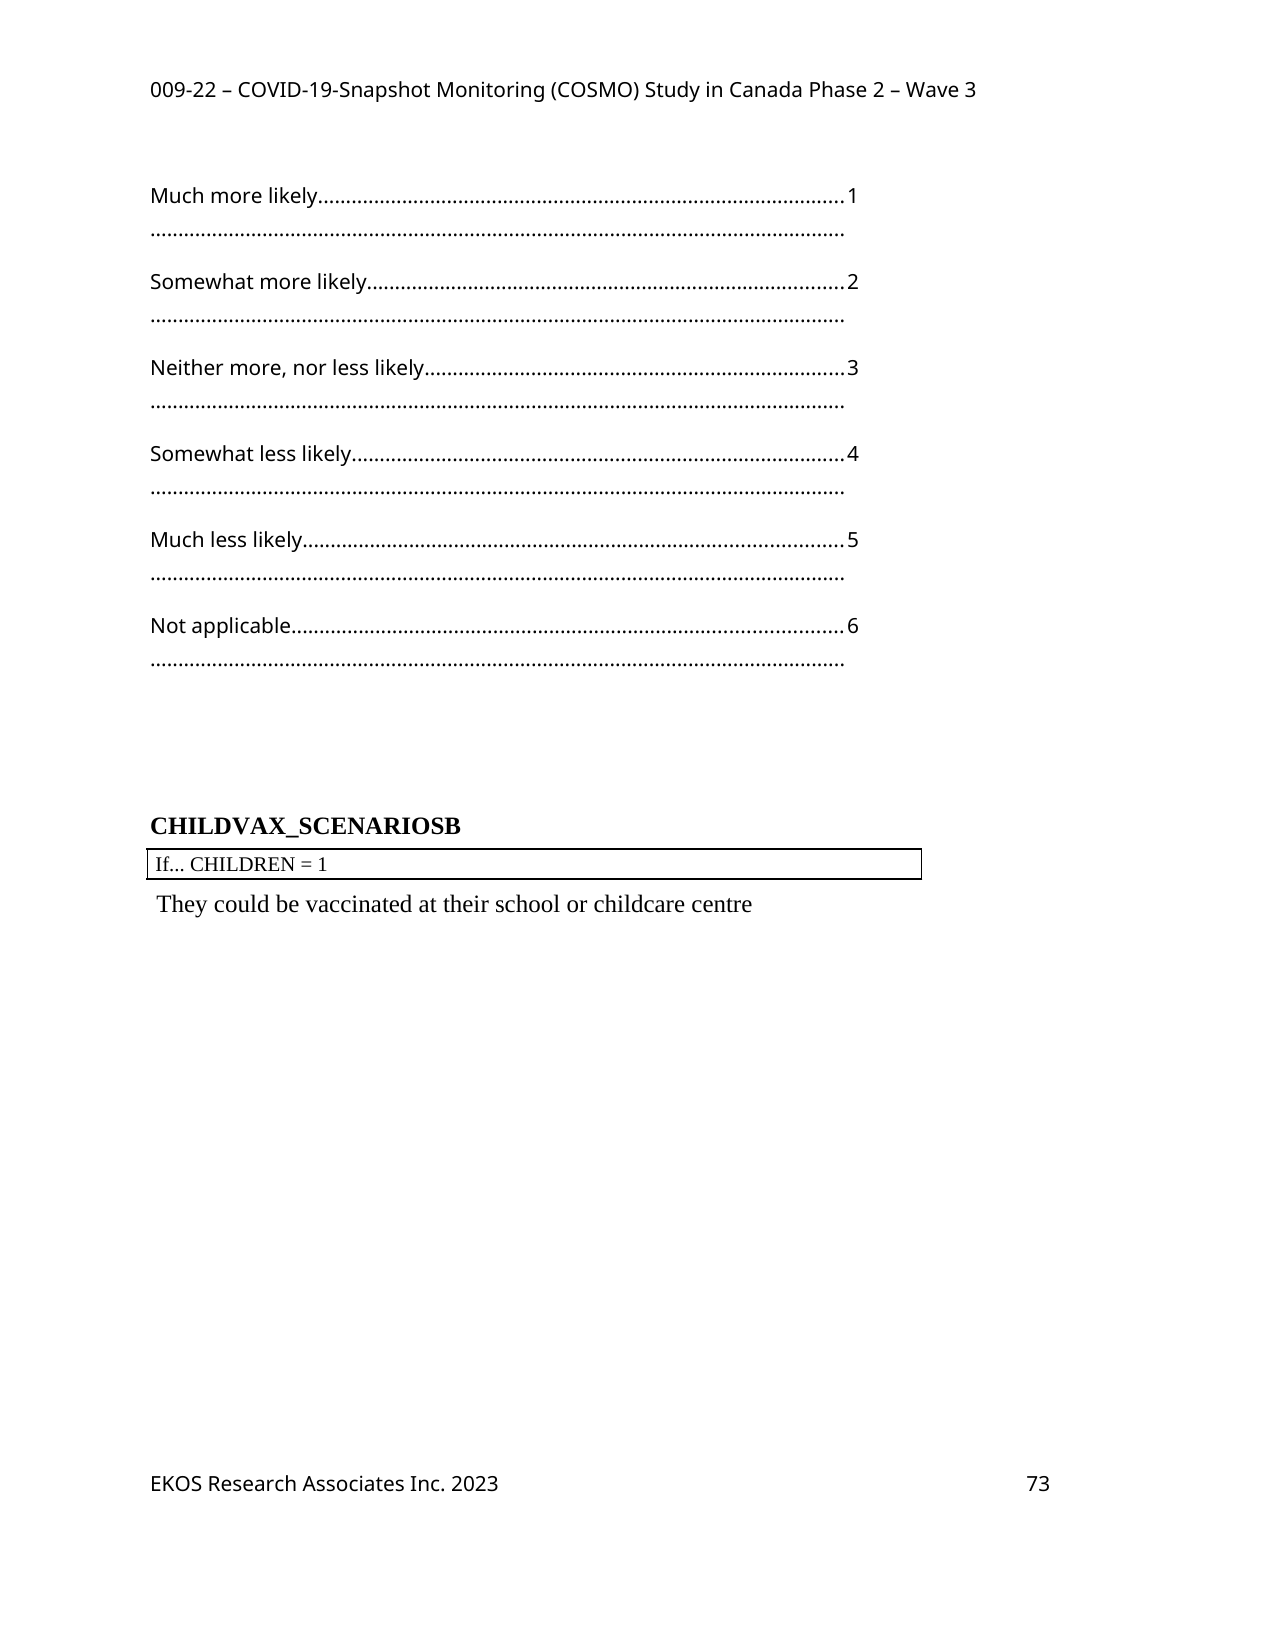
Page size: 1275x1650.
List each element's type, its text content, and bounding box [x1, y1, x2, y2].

text Somewhat less likely 4 [150, 439, 906, 500]
text Much more likely 1 [150, 181, 906, 242]
text If... CHILDREN = 1 [148, 850, 921, 878]
text Somewhat more likely 2 [150, 267, 906, 328]
text CHILDVAX_SCENARIOSB [150, 811, 1125, 840]
text Much less likely 5 [150, 525, 906, 586]
text Not applicable 6 [150, 611, 906, 672]
text Neither more, nor less likely 3 [150, 353, 906, 414]
text They could be vaccinated at their school or childcare centre [150, 889, 1125, 918]
